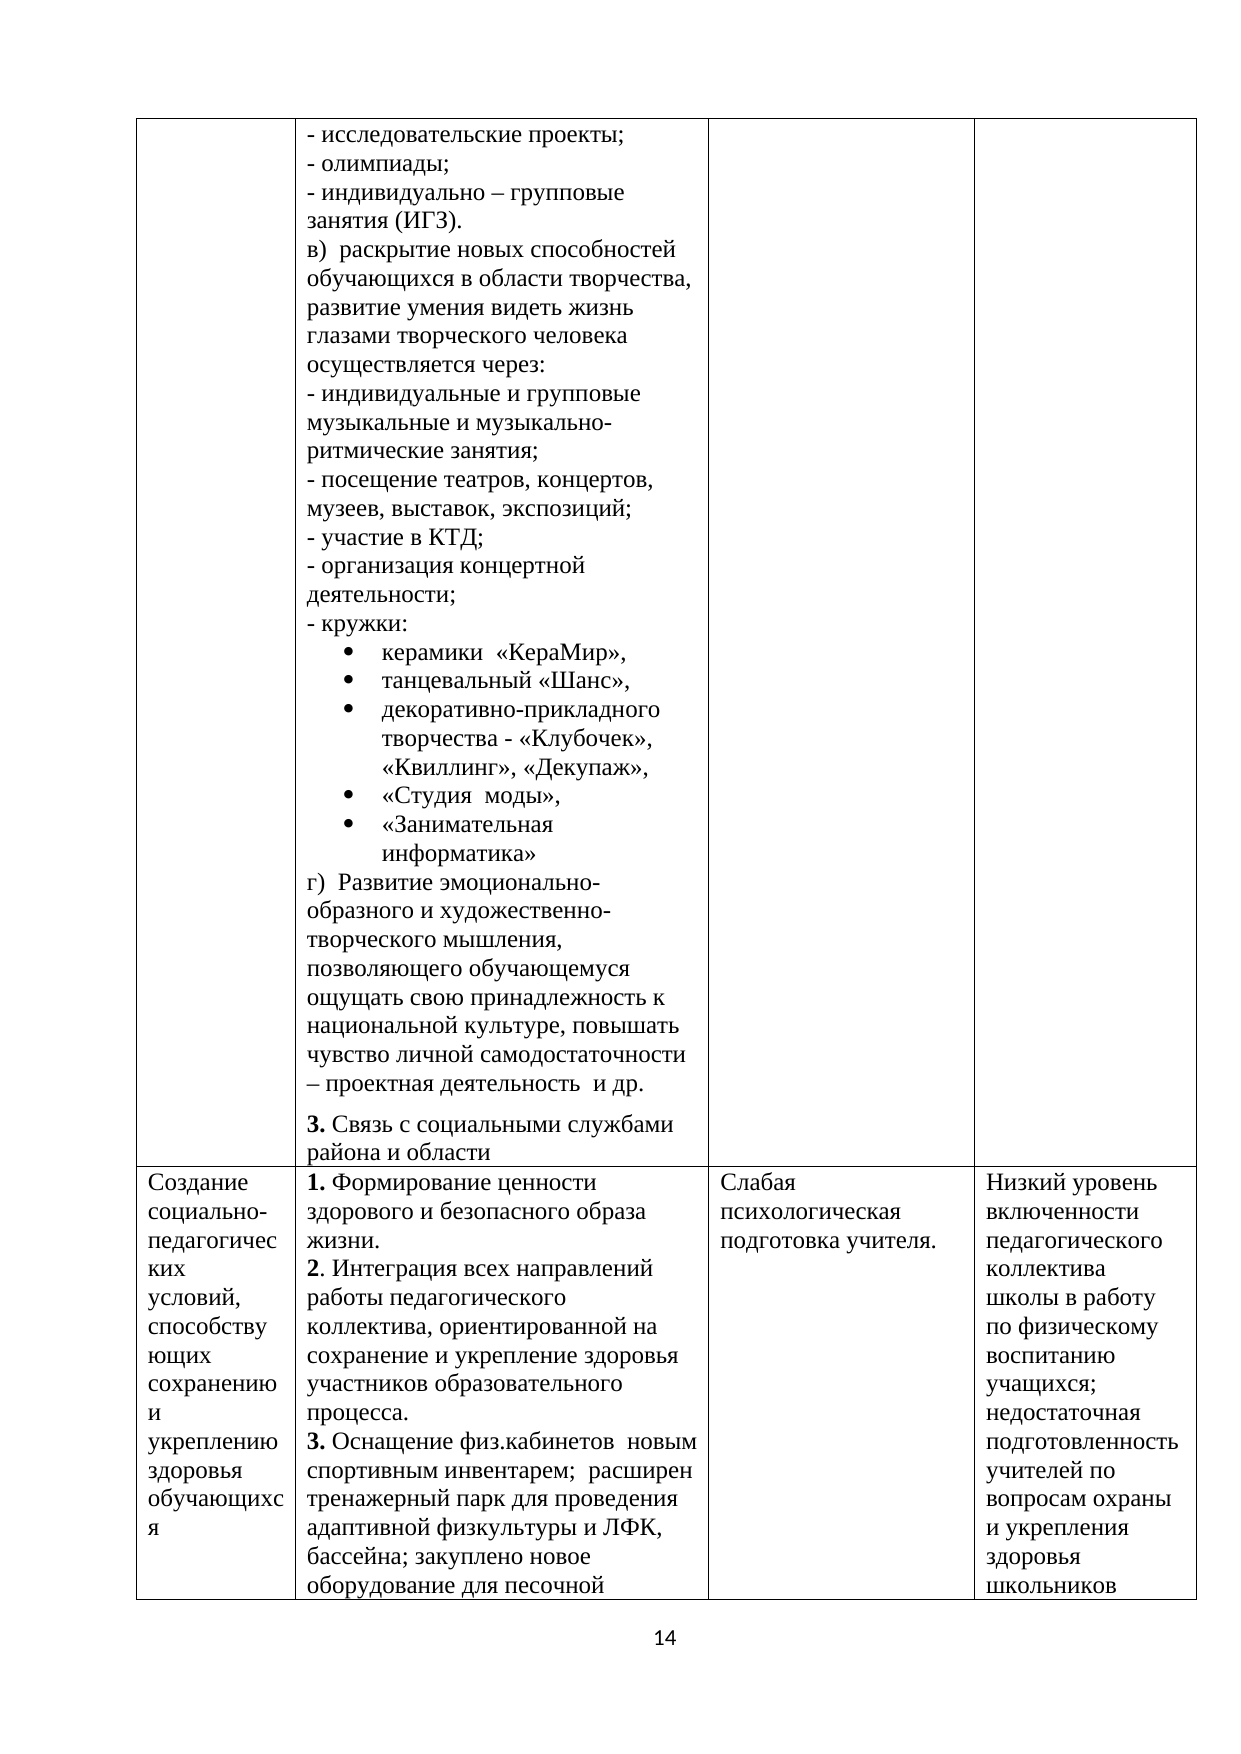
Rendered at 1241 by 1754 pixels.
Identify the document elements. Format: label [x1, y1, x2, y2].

table_cell [709, 119, 974, 1166]
table_cell [975, 119, 1196, 1166]
table_cell [137, 119, 295, 1166]
table_cell [709, 1167, 974, 1598]
table_cell [137, 1167, 295, 1598]
table_cell [975, 1167, 1196, 1598]
table_cell [296, 1167, 708, 1598]
table_cell [296, 119, 708, 1166]
